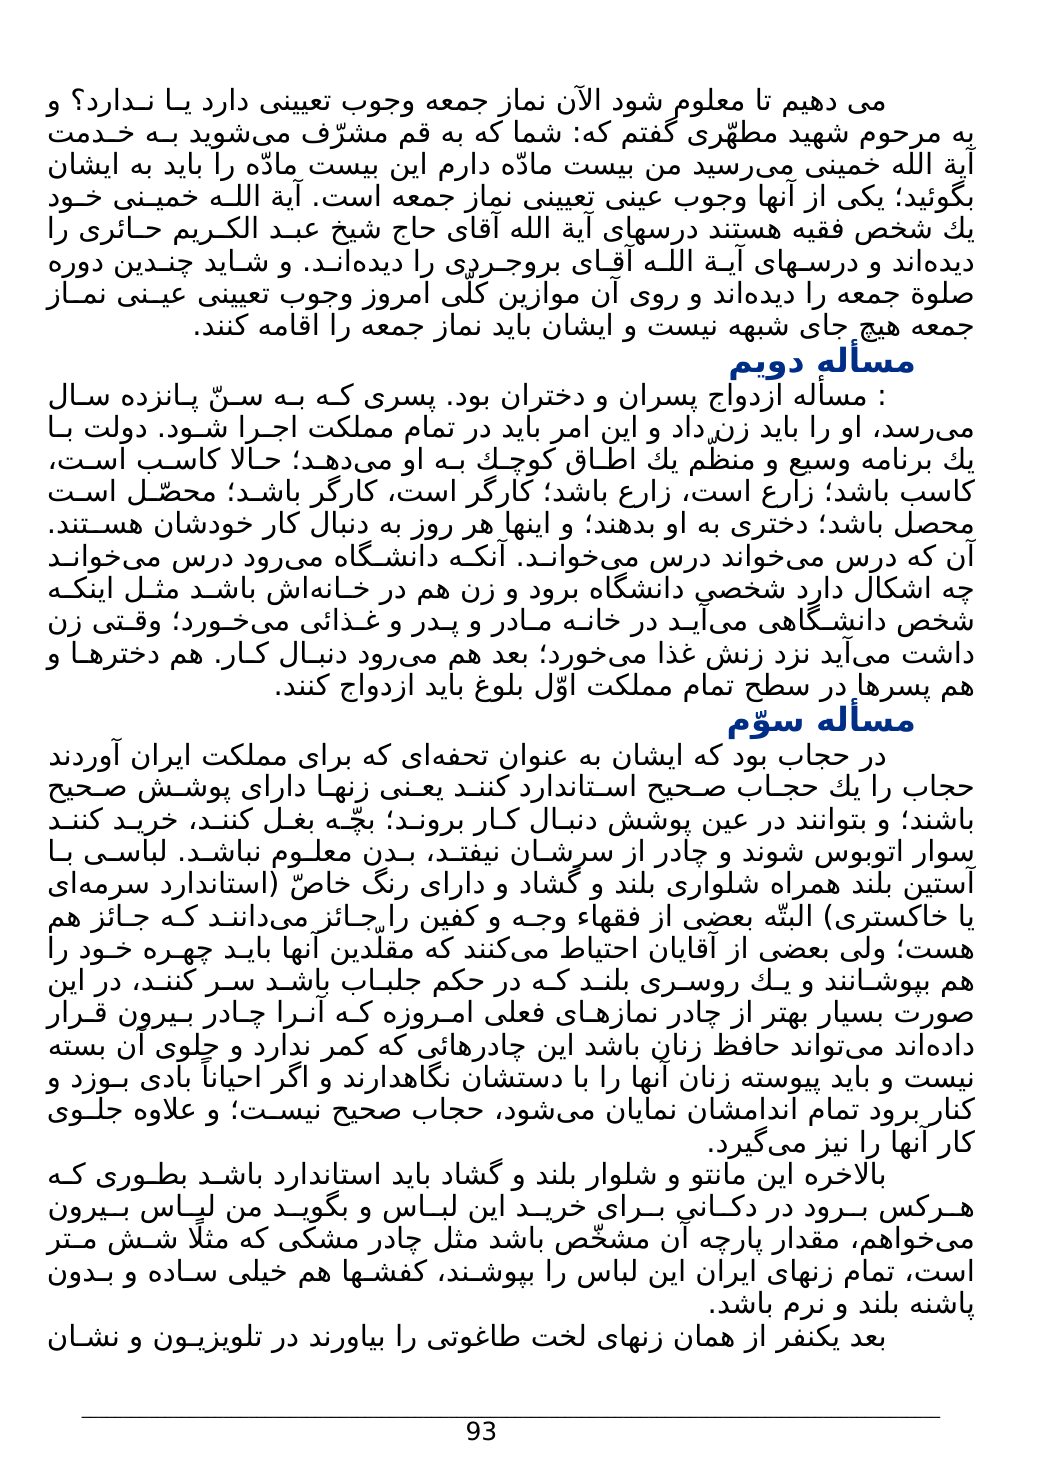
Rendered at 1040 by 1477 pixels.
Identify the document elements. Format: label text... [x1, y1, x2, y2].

text : مسأله ازدواج پسران و دختران بود. پسرى كه به سنّ پانزده سال مى‌رسد، او را باید زن داد و این امر باید در تمام مملكت اجرا شود. دولت با یك برنامه وسیع و منظّم یك اطاق كوچك به او مى‌دهد؛ حالا كاسب است، كاسب باشد؛ زارع است، زارع باشد؛ كارگر است، كارگر باشد؛ محصّل است محصل باشد؛ دخترى به او بدهند؛ و اینها هر روز به دنبال كار خودشان هستند. آن كه درس مى‌خواند درس مى‌خواند. آنكه دانشگاه مى‌رود درس مى‌خواند چه اشكال دارد شخصى دانشگاه برود و زن هم در خانه‌اش باشد مثل اینكه شخص دانشگاهى مى‌آید در خانه مادر و پدر و غذائى مى‌خورد؛ وقتى زن داشت مى‌آید نزد زنش غذا مى‌خورد؛ بعد هم مى‌رود دنبال كار. هم دخترها و هم پسرها در سطح تمام مملكت اوّل بلوغ باید ازدواج كنند. [47, 379, 975, 702]
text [47, 1320, 975, 1352]
subtitle مسأله دویم‌ [106, 343, 916, 379]
text بالاخره این مانتو و شلوار بلند و گشاد باید استاندارد باشد بطورى كه هركس برود در دكانى براى خرید این لباس و بگوید من لباس بیرون مى‌خواهم، مقدار پارچه آن مشخّص باشد مثل چادر مشكى كه مثلًا شش متر است، تمام زنهاى ایران این لباس را بپوشند، كفشها هم خیلى ساده و بدون پاشنه بلند و نرم باشد. [47, 1159, 975, 1320]
text مى دهیم تا معلوم شود الآن نماز جمعه وجوب تعیینى دارد یا ندارد؟ و به مرحوم شهید مطهّرى گفتم كه: شما كه به قم مشرّف مى‌شوید به خدمت آیة الله خمینى مى‌رسید من بیست مادّه دارم این بیست مادّه را باید به ایشان بگوئید؛ یكى از آنها وجوب عینى تعیینى نماز جمعه است. آیة الله خمینى خود یك شخص فقیه هستند درسهاى آیة الله آقاى حاج شیخ عبد الكریم حائرى را دیده‌اند و درسهاى آیة الله آقاى بروجردى را دیده‌اند. و شاید چندین دوره صلوة جمعه را دیده‌اند و روى آن موازین كلّى امروز وجوب تعیینى عینى نماز جمعه هیچ جاى شبهه نیست و ایشان باید نماز جمعه را اقامه كنند. [47, 84, 975, 343]
subtitle مسأله سوّم‌ [106, 702, 916, 739]
text در حجاب بود كه ایشان به عنوان تحفه‌اى كه براى مملكت ایران آوردند حجاب را یك حجاب صحیح استاندارد كنند یعنى زنها داراى پوشش صحیح باشند؛ و بتوانند در عین پوشش دنبال كار بروند؛ بچّه بغل كنند، خرید كنند سوار اتوبوس شوند و چادر از سرشان نیفتد، بدن معلوم نباشد. لباسى با آستین بلند همراه شلوارى بلند و گشاد و داراى رنگ خاصّ (استاندارد سرمه‌اى یا خاكسترى) البتّه بعضى از فقهاء وجه و كفین را جائز مى‌دانند كه جائز هم هست؛ ولى بعضى از آقایان احتیاط مى‌كنند كه مقلّدین آنها باید چهره خود را هم بپوشانند و یك روسرى بلند كه در حكم جلباب باشد سر كنند، در این صورت بسیار بهتر از چادر نمازهاى فعلى امروزه كه آنرا چادر بیرون قرار داده‌اند مى‌تواند حافظ زنان باشد این چادرهائى كه كمر ندارد و جلوى آن بسته نیست و باید پیوسته زنان آنها را با دستشان نگاهدارند و اگر احیاناً بادى بوزد و كنار برود تمام اندامشان نمایان مى‌شود، حجاب صحیح نیست؛ و علاوه جلوى كار آنها را نیز مى‌گیرد. [47, 739, 975, 1159]
